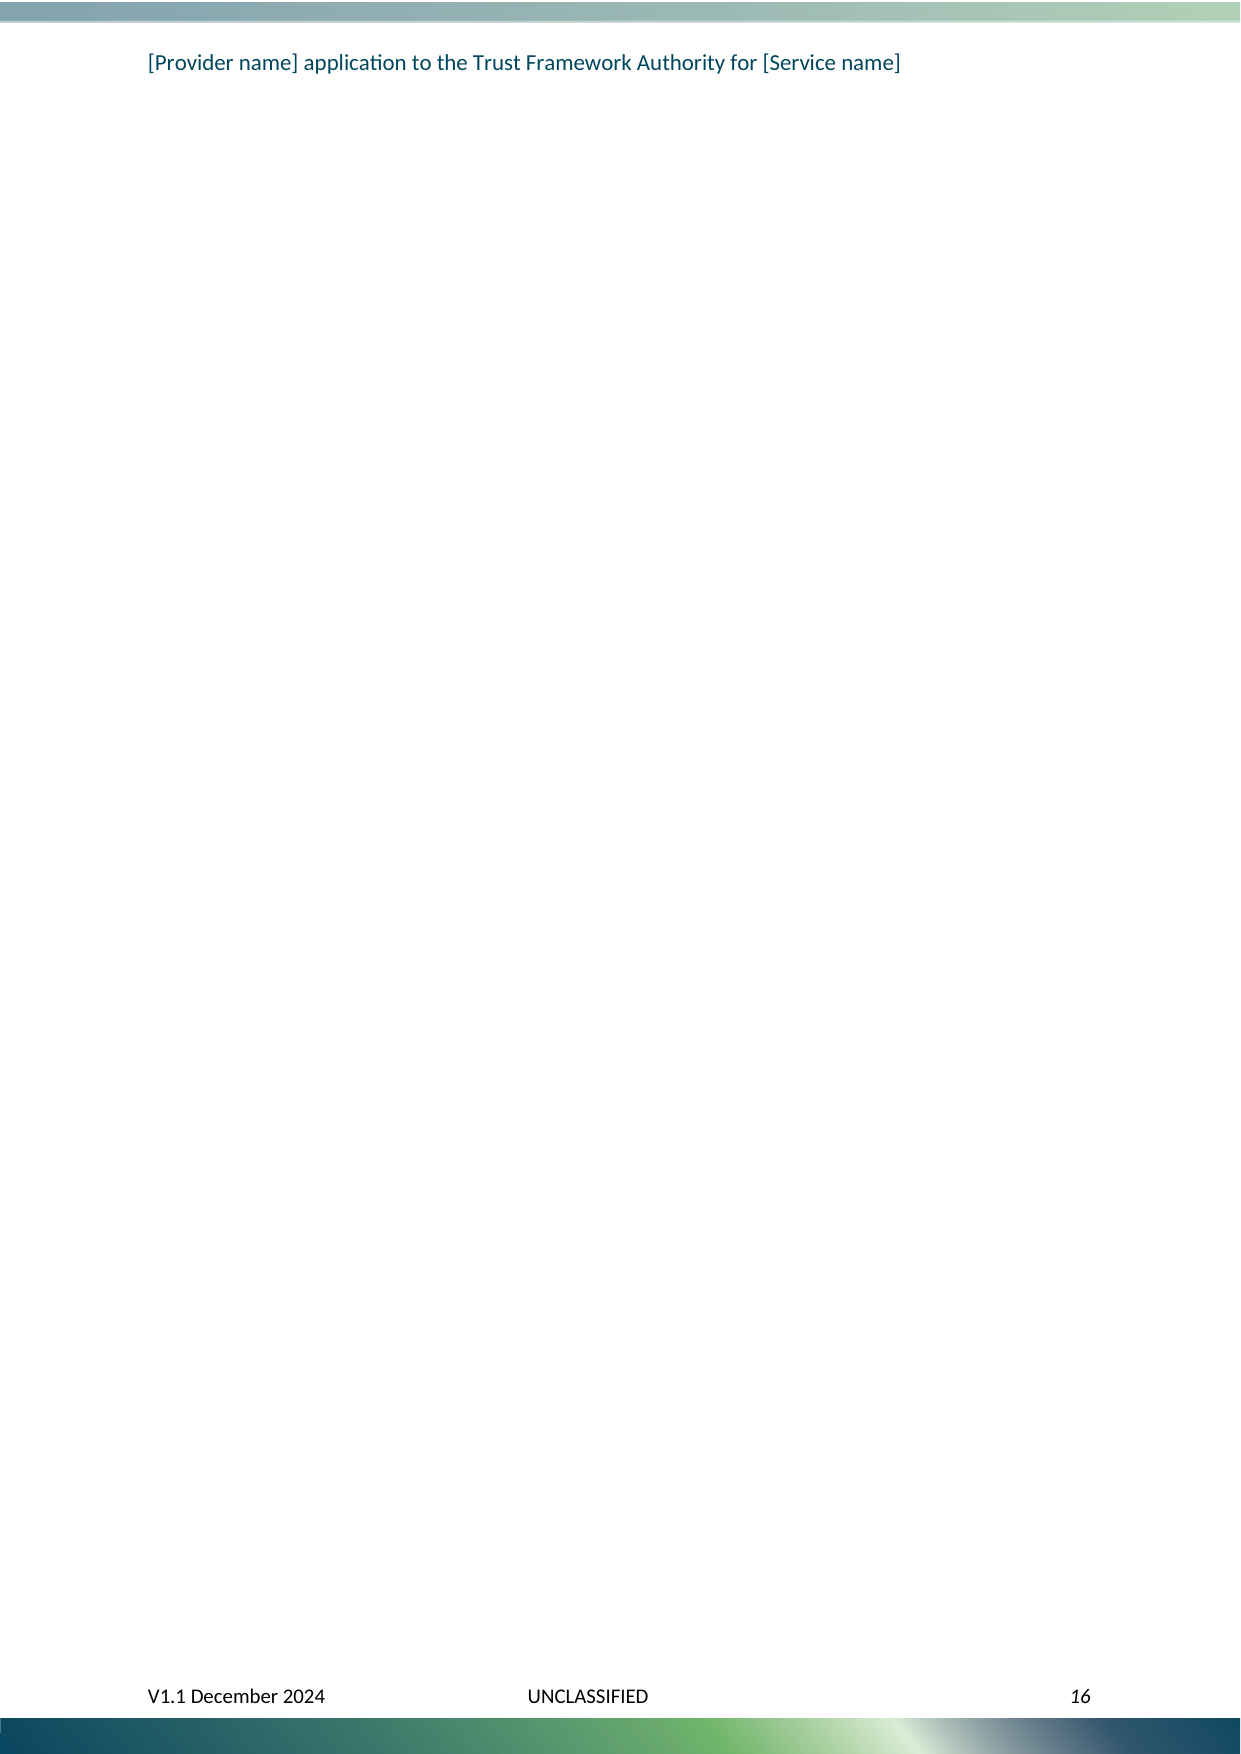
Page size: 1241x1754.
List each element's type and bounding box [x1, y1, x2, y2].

picture [0, 1718, 1241, 1754]
picture [0, 2, 1241, 23]
